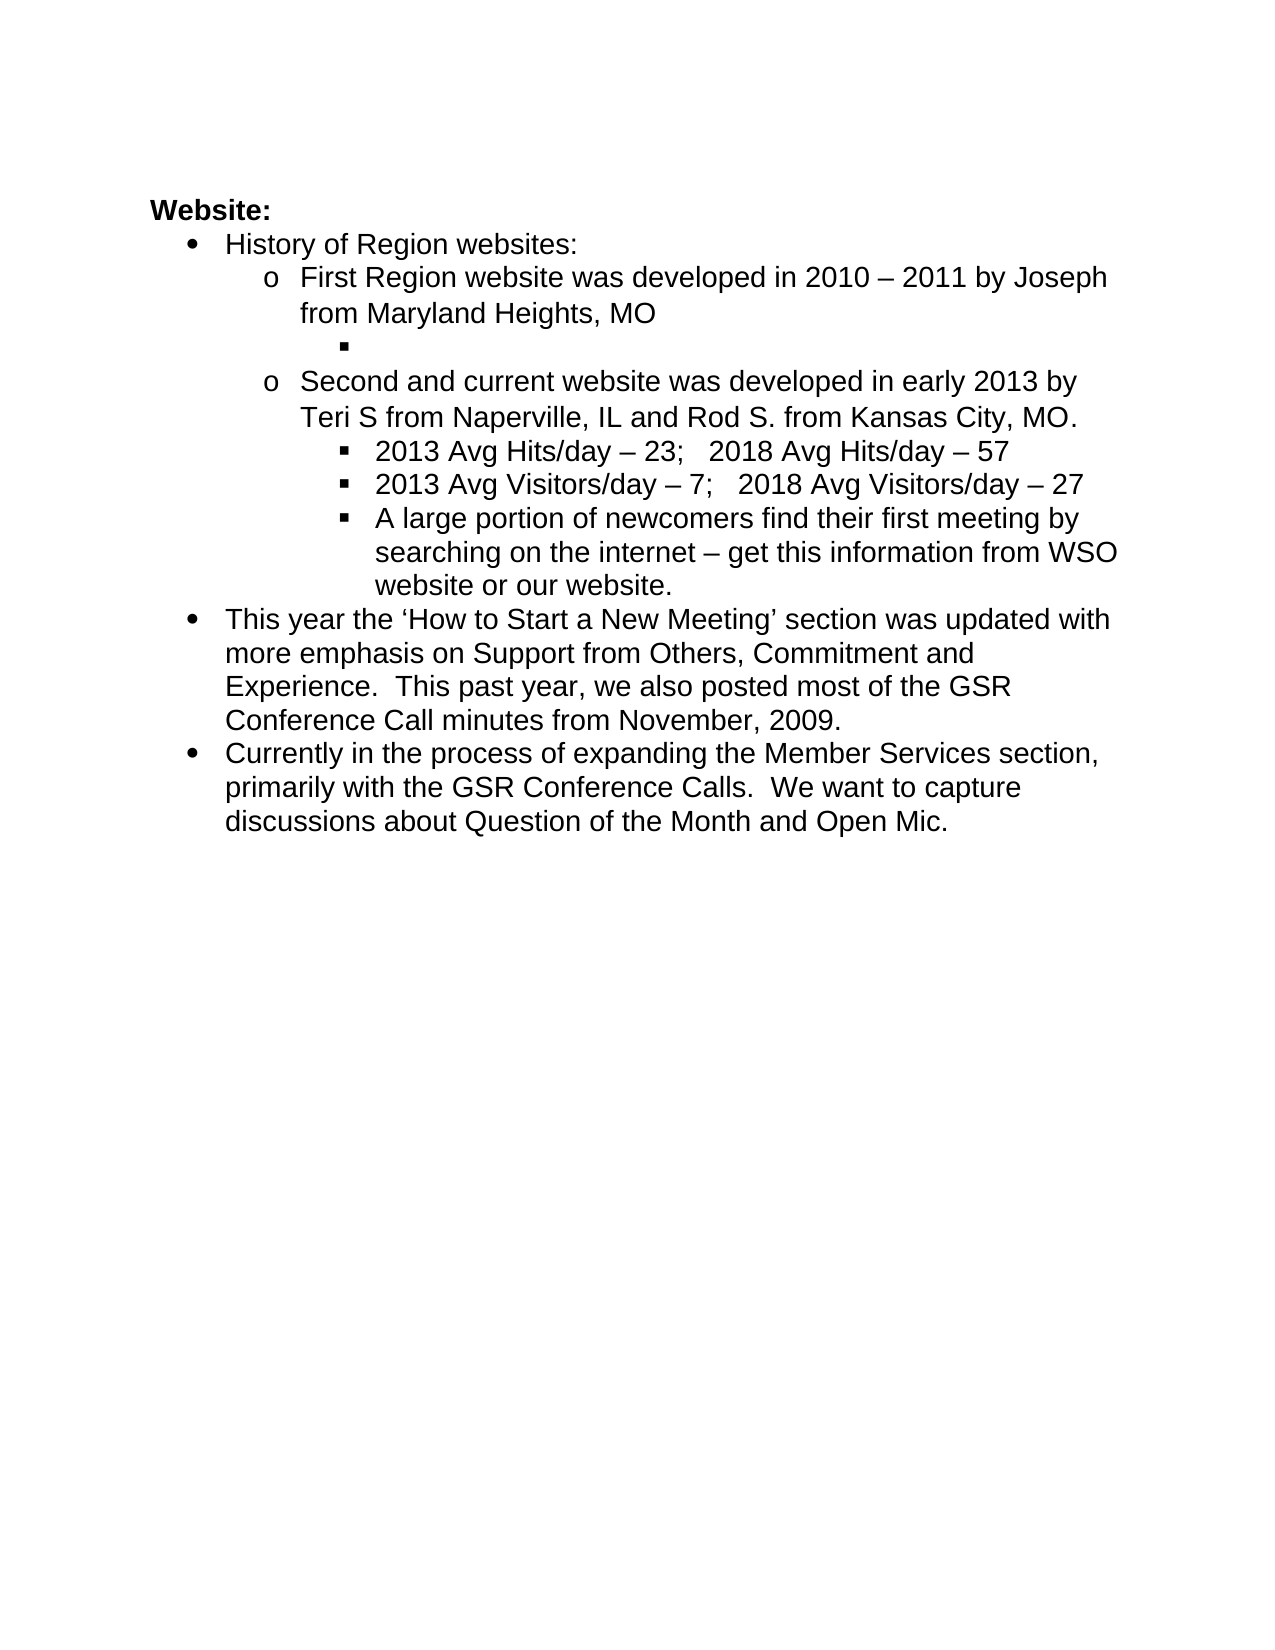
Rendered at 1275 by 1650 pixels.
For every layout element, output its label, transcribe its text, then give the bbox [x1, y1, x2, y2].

list Second and current website was developed in early 2013 by Teri S from Naperville, IL and Rod S. from Kansas City, MO. [262, 364, 1125, 433]
list This year the ‘How to Start a New Meeting’ section was updated with more emphasis on Support from Others, Commitment and Experience. This past year, we also posted most of the GSR Conference Call minutes from November, 2009. [187, 602, 1125, 736]
list 2013 Avg Hits/day – 23; 2018 Avg Hits/day – 57 [337, 433, 1125, 467]
list 2013 Avg Visitors/day – 7; 2018 Avg Visitors/day – 27 [337, 467, 1125, 501]
list A large portion of newcomers find their first meeting by searching on the internet – get this information from WSO website or our website. [337, 501, 1125, 602]
list History of Region websites: [187, 227, 1125, 260]
list Currently in the process of expanding the Member Services section, primarily with the GSR Conference Calls. We want to capture discussions about Question of the Month and Open Mic. [187, 736, 1125, 837]
text Website: [150, 193, 1125, 227]
list First Region website was developed in 2010 – 2011 by Joseph from Maryland Heights, MO [262, 260, 1125, 330]
